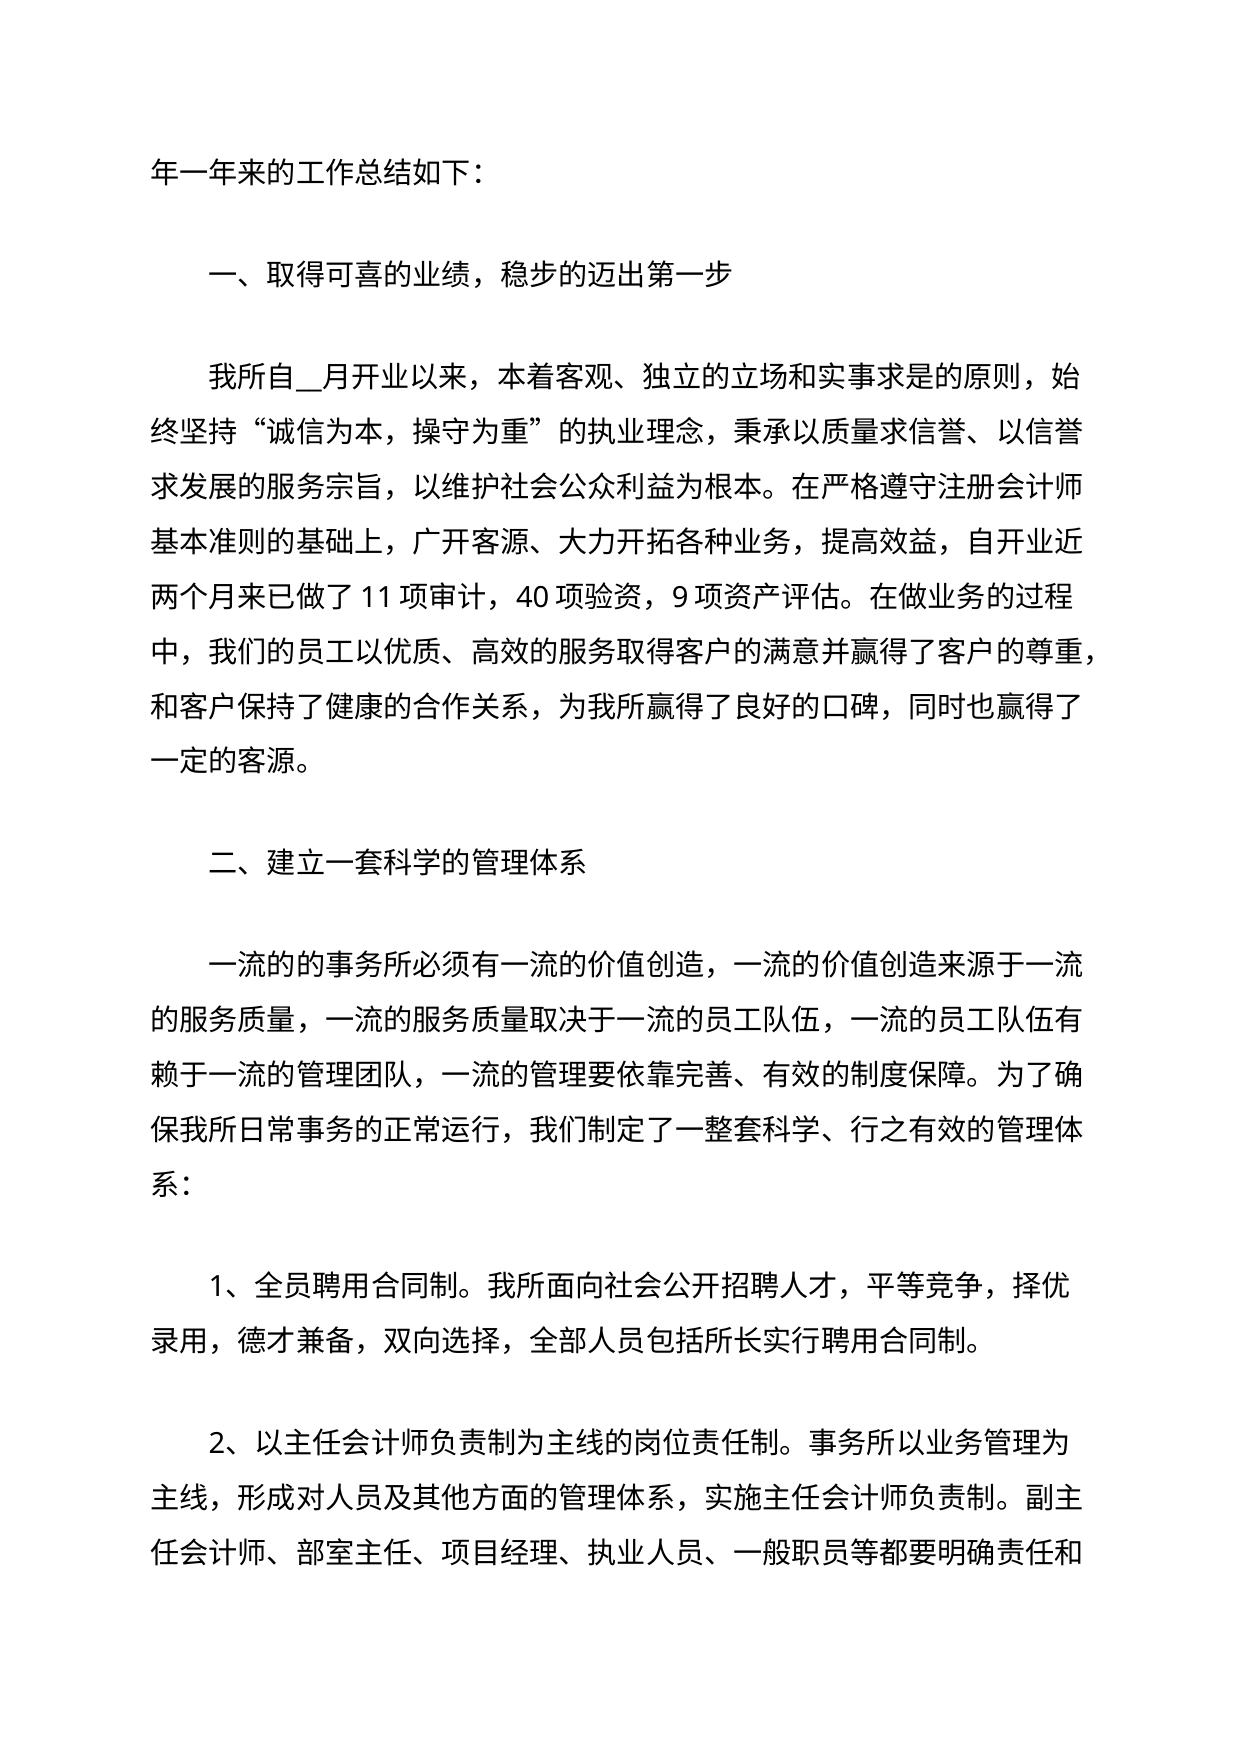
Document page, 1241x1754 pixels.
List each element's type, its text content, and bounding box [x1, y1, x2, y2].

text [150, 150, 1090, 192]
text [150, 1420, 1090, 1572]
text 一、取得可喜的业绩，稳步的迈出第一步 [150, 252, 1090, 294]
text 二、建立一套科学的管理体系 [150, 840, 1090, 882]
text 我所自__月开业以来，本着客观、独立的立场和实事求是的原则，始终坚持“诚信为本，操守为重”的执业理念，秉承以质量求信誉、以信誉求发展的服务宗旨，以维护社会公众利益为根本。在严格遵守注册会计师基本准则的基础上，广开客源、大力开拓各种业务，提高效益，自开业近两个月来已做了11项审计，40项验资，9项资产评估。在做业务的过程中，我们的员工以优质、高效的服务取得客户的满意并赢得了客户的尊重，和客户保持了健康的合作关系，为我所赢得了良好的口碑，同时也赢得了一定的客源。 [150, 353, 1090, 780]
text 一流的的事务所必须有一流的价值创造，一流的价值创造来源于一流的服务质量，一流的服务质量取决于一流的员工队伍，一流的员工队伍有赖于一流的管理团队，一流的管理要依靠完善、有效的制度保障。为了确保我所日常事务的正常运行，我们制定了一整套科学、行之有效的管理体系： [150, 942, 1090, 1203]
text 1、全员聘用合同制。我所面向社会公开招聘人才，平等竞争，择优录用，德才兼备，双向选择，全部人员包括所长实行聘用合同制。 [150, 1263, 1090, 1360]
